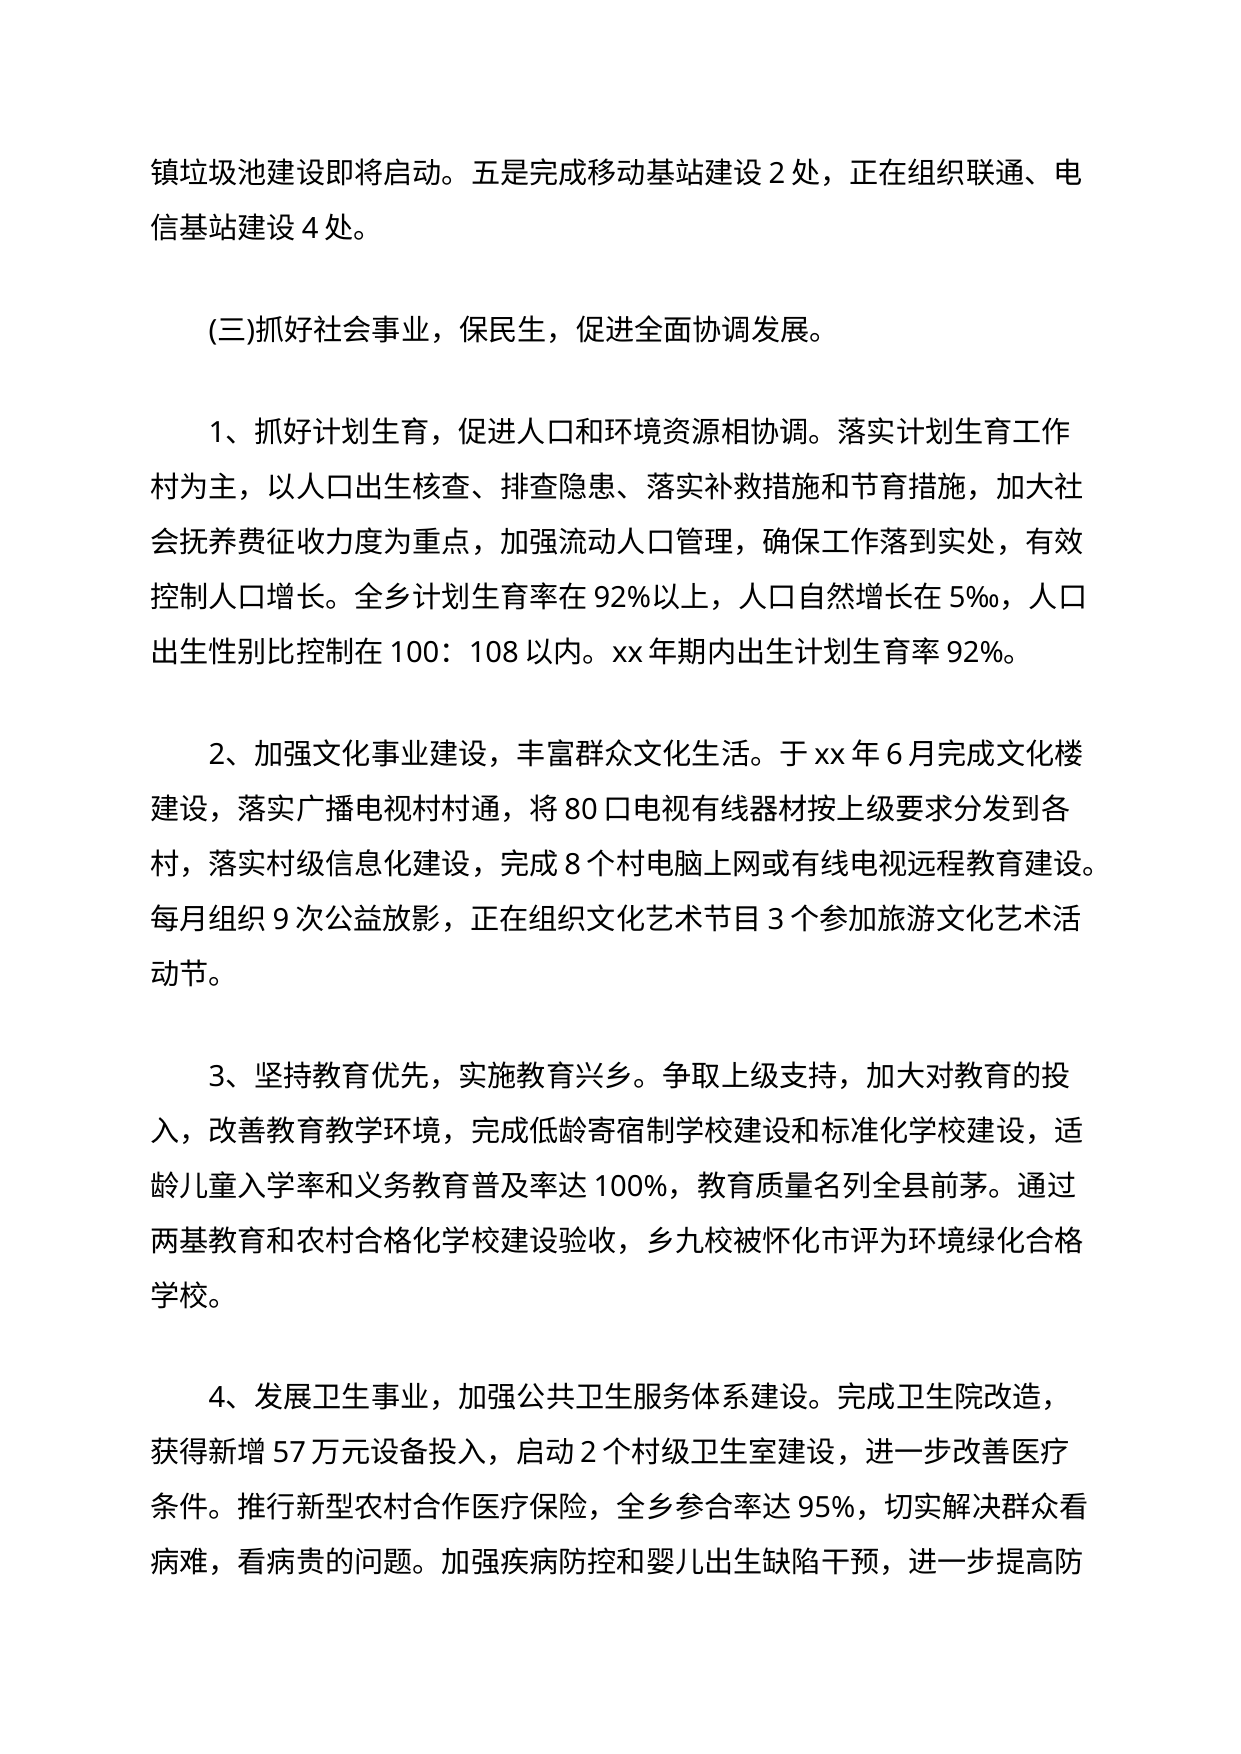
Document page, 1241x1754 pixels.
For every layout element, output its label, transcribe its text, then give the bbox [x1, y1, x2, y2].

text 2、加强文化事业建设，丰富群众文化生活。于xx年6月完成文化楼建设，落实广播电视村村通，将80口电视有线器材按上级要求分发到各村，落实村级信息化建设，完成8个村电脑上网或有线电视远程教育建设。每月组织9次公益放影，正在组织文化艺术节目3个参加旅游文化艺术活动节。 [150, 731, 1090, 993]
text (三)抓好社会事业，保民生，促进全面协调发展。 [150, 307, 1090, 349]
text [150, 1374, 1090, 1581]
text 1、抓好计划生育，促进人口和环境资源相协调。落实计划生育工作村为主，以人口出生核查、排查隐患、落实补救措施和节育措施，加大社会抚养费征收力度为重点，加强流动人口管理，确保工作落到实处，有效控制人口增长。全乡计划生育率在92%以上，人口自然增长在5‰，人口出生性别比控制在100：108以内。xx年期内出生计划生育率92%。 [150, 409, 1090, 671]
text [150, 150, 1090, 247]
text 3、坚持教育优先，实施教育兴乡。争取上级支持，加大对教育的投入，改善教育教学环境，完成低龄寄宿制学校建设和标准化学校建设，适龄儿童入学率和义务教育普及率达100%，教育质量名列全县前茅。通过两基教育和农村合格化学校建设验收，乡九校被怀化市评为环境绿化合格学校。 [150, 1052, 1090, 1314]
